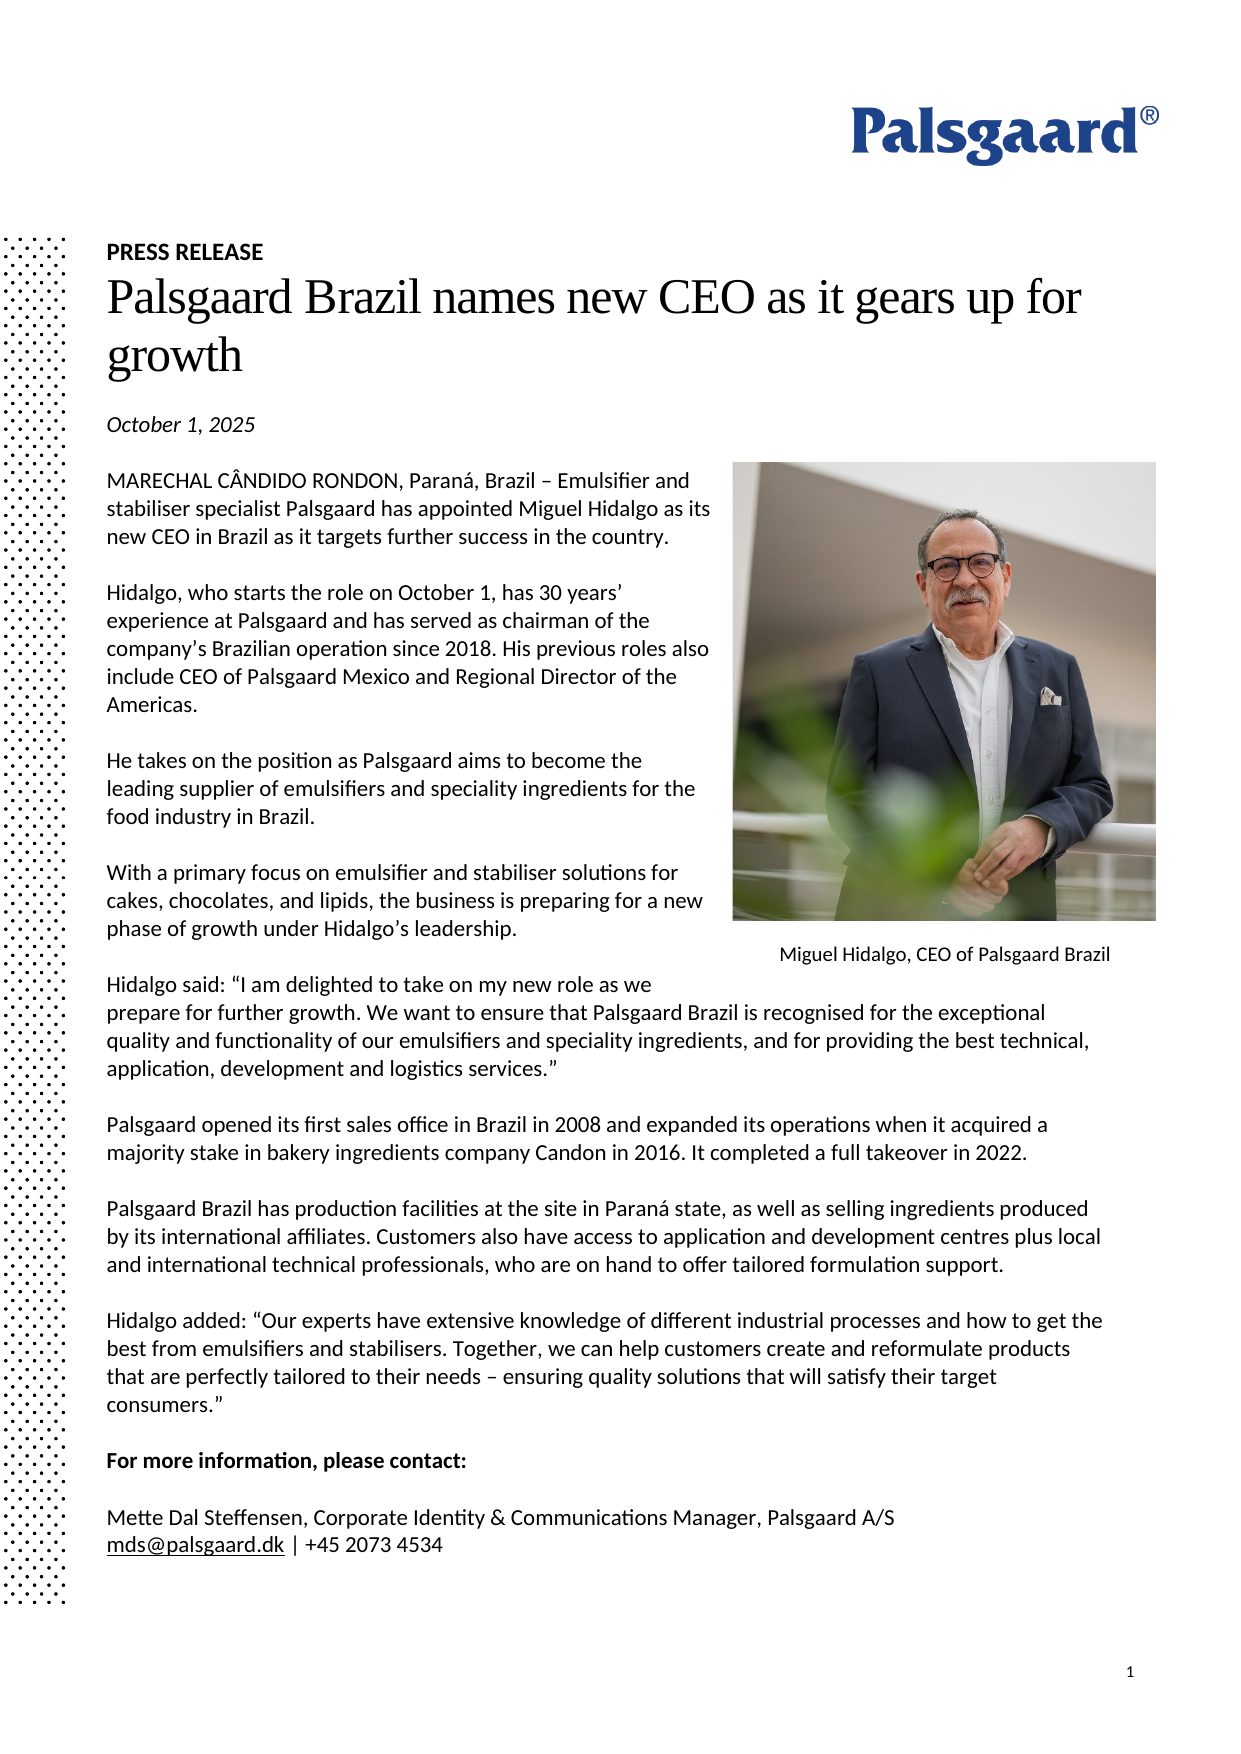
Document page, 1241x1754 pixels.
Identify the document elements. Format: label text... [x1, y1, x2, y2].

text He takes on the position as Palsgaard aims to become the leading supplier of emulsifiers and speciality ingredients for the food industry in Brazil. [106, 746, 731, 830]
picture [731, 462, 1157, 922]
text October 1, 2025 [106, 410, 1134, 438]
text For more information, please contact: [106, 1447, 1134, 1474]
text Mette Dal Steffensen, Corporate Identity & Communications Manager, Palsgaard A/S mds@palsgaard.dk | +45 2073 4534 [106, 1503, 1134, 1559]
text Palsgaard opened its first sales office in Brazil in 2008 and expanded its operations when it acquired a majority stake in bakery ingredients company Candon in 2016. It completed a full takeover in 2022. [106, 1110, 1110, 1166]
text Hidalgo said: “I am delighted to take on my new role as we prepare for further growth. We want to ensure that Palsgaard Brazil is recognised for the exceptional quality and functionality of our emulsifiers and speciality ingredients, and for providing the best technical, application, development and logistics services.” [106, 970, 1110, 1082]
text Palsgaard Brazil has production facilities at the site in Paraná state, as well as selling ingredients produced by its international affiliates. Customers also have access to application and development centres plus local and international technical professionals, who are on hand to offer tailored formulation support. [106, 1194, 1110, 1278]
picture [851, 106, 1159, 166]
text With a primary focus on emulsifier and stabiliser solutions for cakes, chocolates, and lipids, the business is preparing for a new phase of growth under Hidalgo’s leadership. [106, 858, 1110, 942]
title Palsgaard Brazil names new CEO as it gears up for growth [106, 267, 1110, 382]
text MARECHAL CÂNDIDO RONDON, Paraná, Brazil – Emulsifier and stabiliser specialist Palsgaard has appointed Miguel Hidalgo as its new CEO in Brazil as it targets further success in the country. [106, 466, 731, 550]
text Hidalgo added: “Our experts have extensive knowledge of different industrial processes and how to get the best from emulsifiers and stabilisers. Together, we can help customers create and reformulate products that are perfectly tailored to their needs – ensuring quality solutions that will satisfy their target consumers.” [106, 1306, 1110, 1418]
text Press release [106, 236, 1134, 267]
text Hidalgo, who starts the role on October 1, has 30 years’ experience at Palsgaard and has served as chairman of the company’s Brazilian operation since 2018. His previous roles also include CEO of Palsgaard Mexico and Regional Director of the Americas. [106, 578, 731, 718]
picture [2, 1, 89, 1754]
